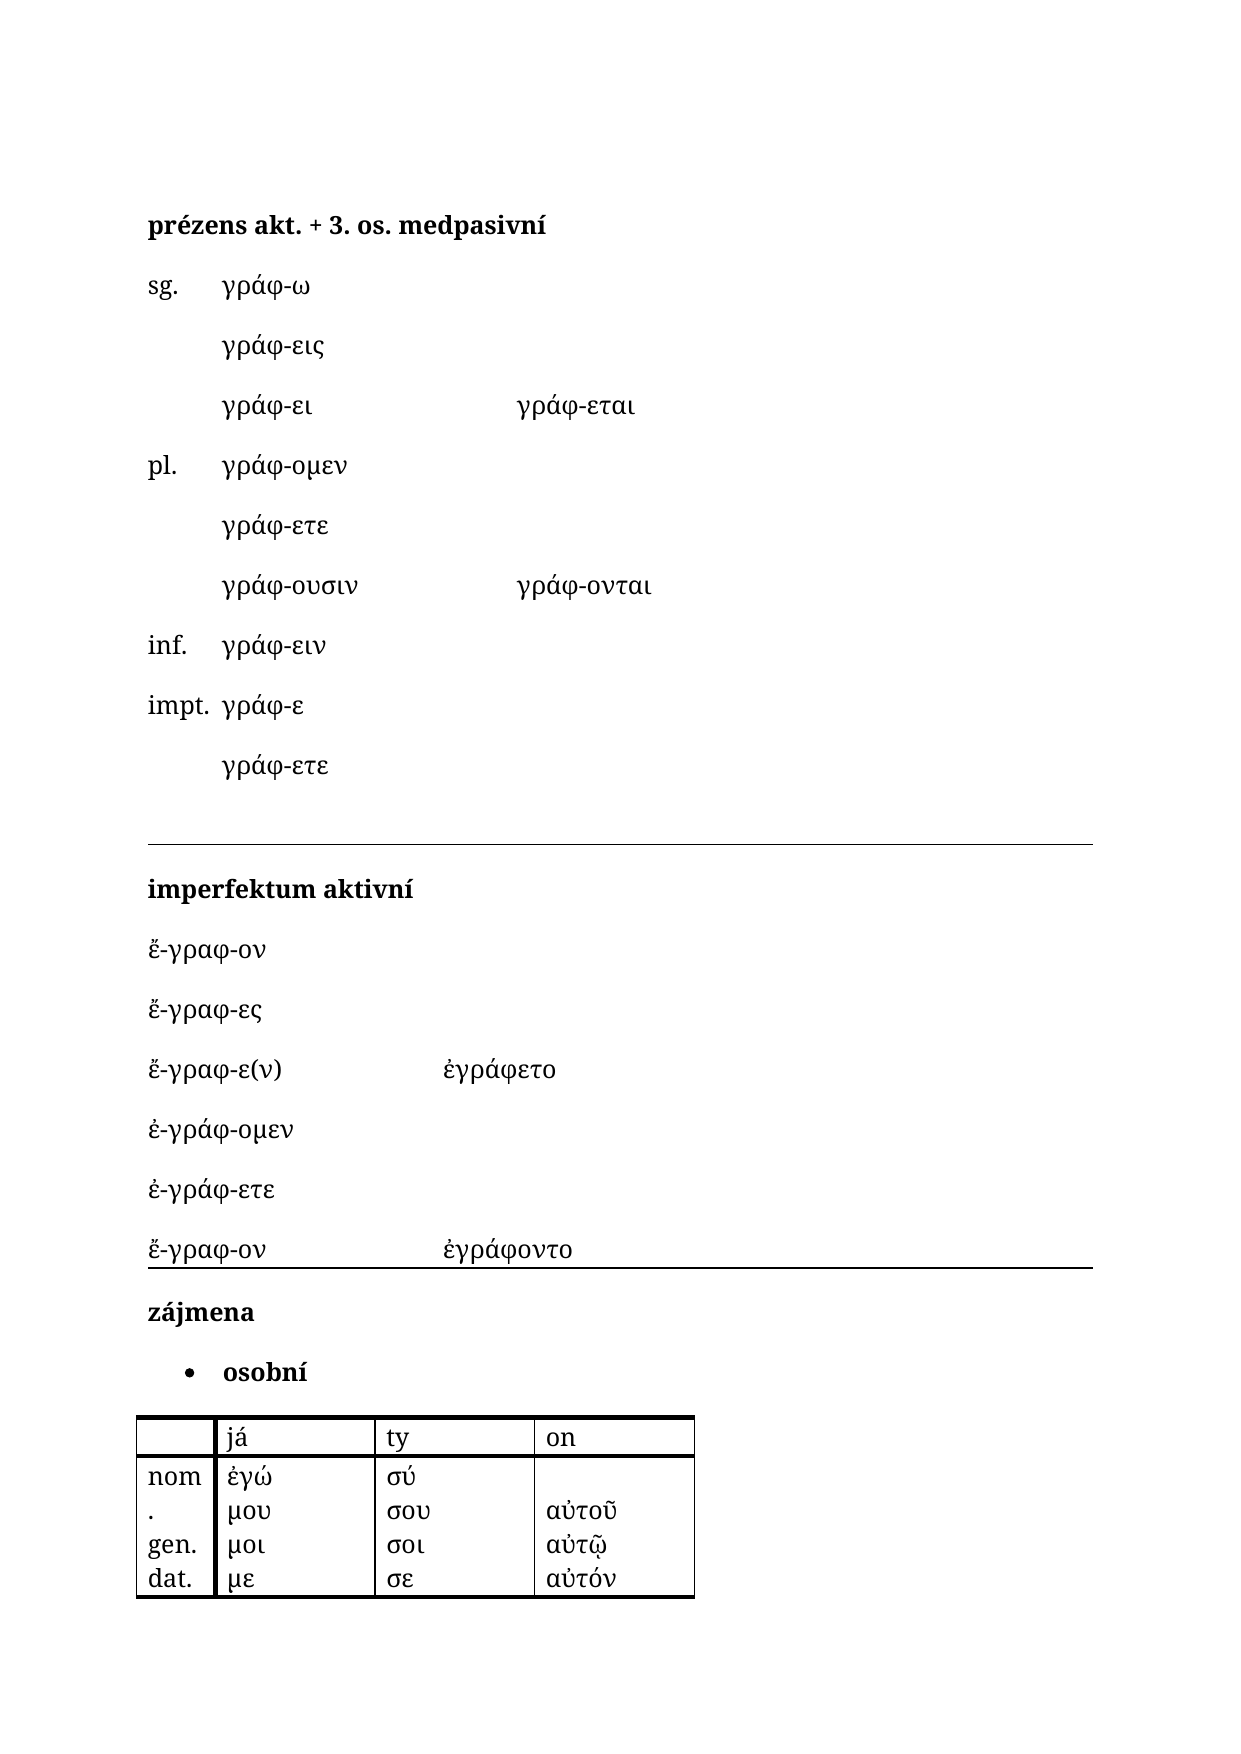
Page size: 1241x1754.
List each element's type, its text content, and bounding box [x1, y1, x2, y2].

text ἐ-γράφ-ομεν [148, 1111, 1093, 1145]
text γράφ-ετε [148, 748, 1093, 782]
table_header on [535, 1420, 694, 1454]
table_cell σύ σου σοι σε [376, 1458, 534, 1594]
text ἔ-γραφ-ον [148, 931, 1093, 965]
text pl. γράφ-ομεν [148, 448, 1093, 482]
table_header já [218, 1420, 374, 1454]
table_cell nom. gen. dat. ak. [137, 1458, 213, 1594]
table_header ty [376, 1420, 534, 1454]
text inf. γράφ-ειν [148, 628, 1093, 662]
text ἔ-γραφ-ον ἐγράφοντο [148, 1231, 1093, 1267]
list osobní [185, 1355, 1093, 1389]
table_cell αὐτοῦ αὐτῷ αὐτόν [535, 1458, 694, 1594]
text zájmena [148, 1295, 1093, 1329]
text γράφ-ουσιν γράφ-ονται [148, 568, 1093, 602]
text ἐ-γράφ-ετε [148, 1171, 1093, 1205]
text prézens akt. + 3. os. medpasivní [148, 208, 1093, 242]
text imperfektum aktivní [148, 871, 1093, 905]
text sg. γράφ-ω [148, 268, 1093, 302]
text ἔ-γραφ-ες [148, 991, 1093, 1025]
text ἔ-γραφ-ε(ν) ἐγράφετο [148, 1051, 1093, 1085]
text γράφ-ετε [148, 508, 1093, 542]
text γράφ-εις [148, 328, 1093, 362]
table_cell ἐγώ μου μοι με [218, 1458, 374, 1594]
table_header [137, 1420, 213, 1454]
text impt. γράφ-ε [148, 688, 1093, 722]
text γράφ-ει γράφ-εται [148, 388, 1093, 422]
